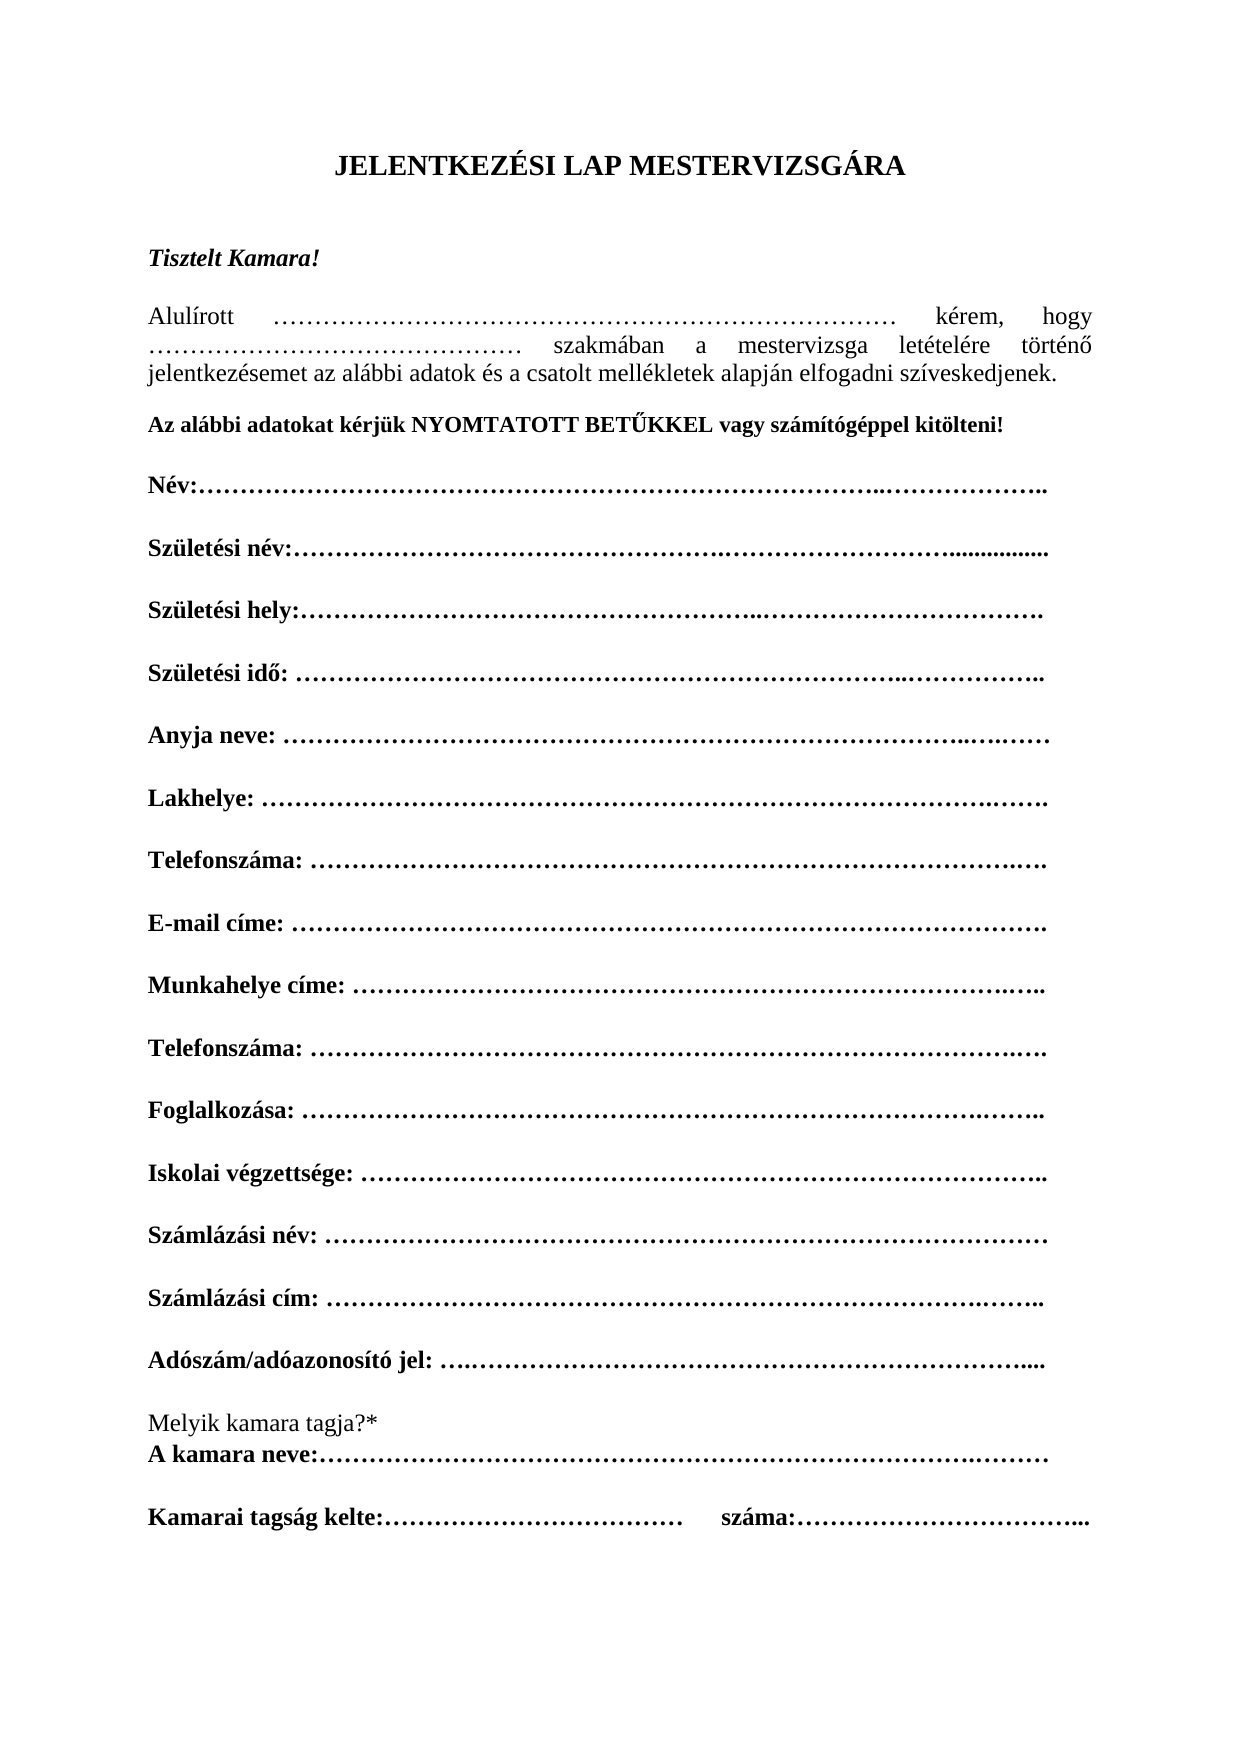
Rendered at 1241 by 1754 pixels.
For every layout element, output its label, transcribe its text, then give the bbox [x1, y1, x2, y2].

text Születési név:…………………………………………….………………………................ [148, 531, 1093, 563]
text Munkahelye címe: …………………………………………………………………….….. [148, 969, 1093, 1000]
text Tisztelt Kamara! [148, 243, 1093, 272]
text JELENTKEZÉSI LAP MESTERVIZSGÁRA [148, 148, 1093, 181]
text Lakhelye: …………………………………………………………………………….……. [148, 781, 1093, 813]
text Név:………………………………………………………………………..……………….. [148, 469, 1093, 500]
text Számlázási név: …………………………………………………………………………… [148, 1219, 1093, 1250]
text Iskolai végzettsége: ……………………………………………………………………….. [148, 1156, 1093, 1188]
text Születési idő: ………………………………………………………………..…………….. [148, 656, 1093, 688]
text Foglalkozása: ……………………………………………………………………….…….. [148, 1094, 1093, 1125]
text Melyik kamara tagja?* [148, 1406, 1093, 1438]
text Telefonszáma: ………………………………………………………………………….…. [148, 1031, 1093, 1063]
text Születési hely:………………………………………………..……………………………. [148, 594, 1093, 625]
text Telefonszáma: ………………………………………………………………………….…. [148, 844, 1093, 875]
text Kamarai tagság kelte:……………………………… száma:……………………………... [148, 1500, 1093, 1531]
text Alulírott ………………………………………………………………… kérem, hogy ……………………………………… szakmában a mestervizsga letételére történő jelentkezésemet az alábbi adatok és a csatolt mellékletek alapján elfogadni szíveskedjenek. [148, 301, 1093, 387]
text E-mail címe: ………………………………………………………………………………. [148, 906, 1093, 938]
text A kamara neve:…………………………………………………………………….……… [148, 1438, 1093, 1469]
text Az alábbi adatokat kérjük NYOMTATOTT BETŰKKEL vagy számítógéppel kitölteni! [148, 411, 1093, 438]
text Adószám/adóazonosító jel: ….………………………………………………………….... [148, 1344, 1093, 1375]
text Számlázási cím: …………………………………………………………………….…….. [148, 1281, 1093, 1313]
text Anyja neve: ………………………………………………………………………..….…… [148, 719, 1093, 750]
